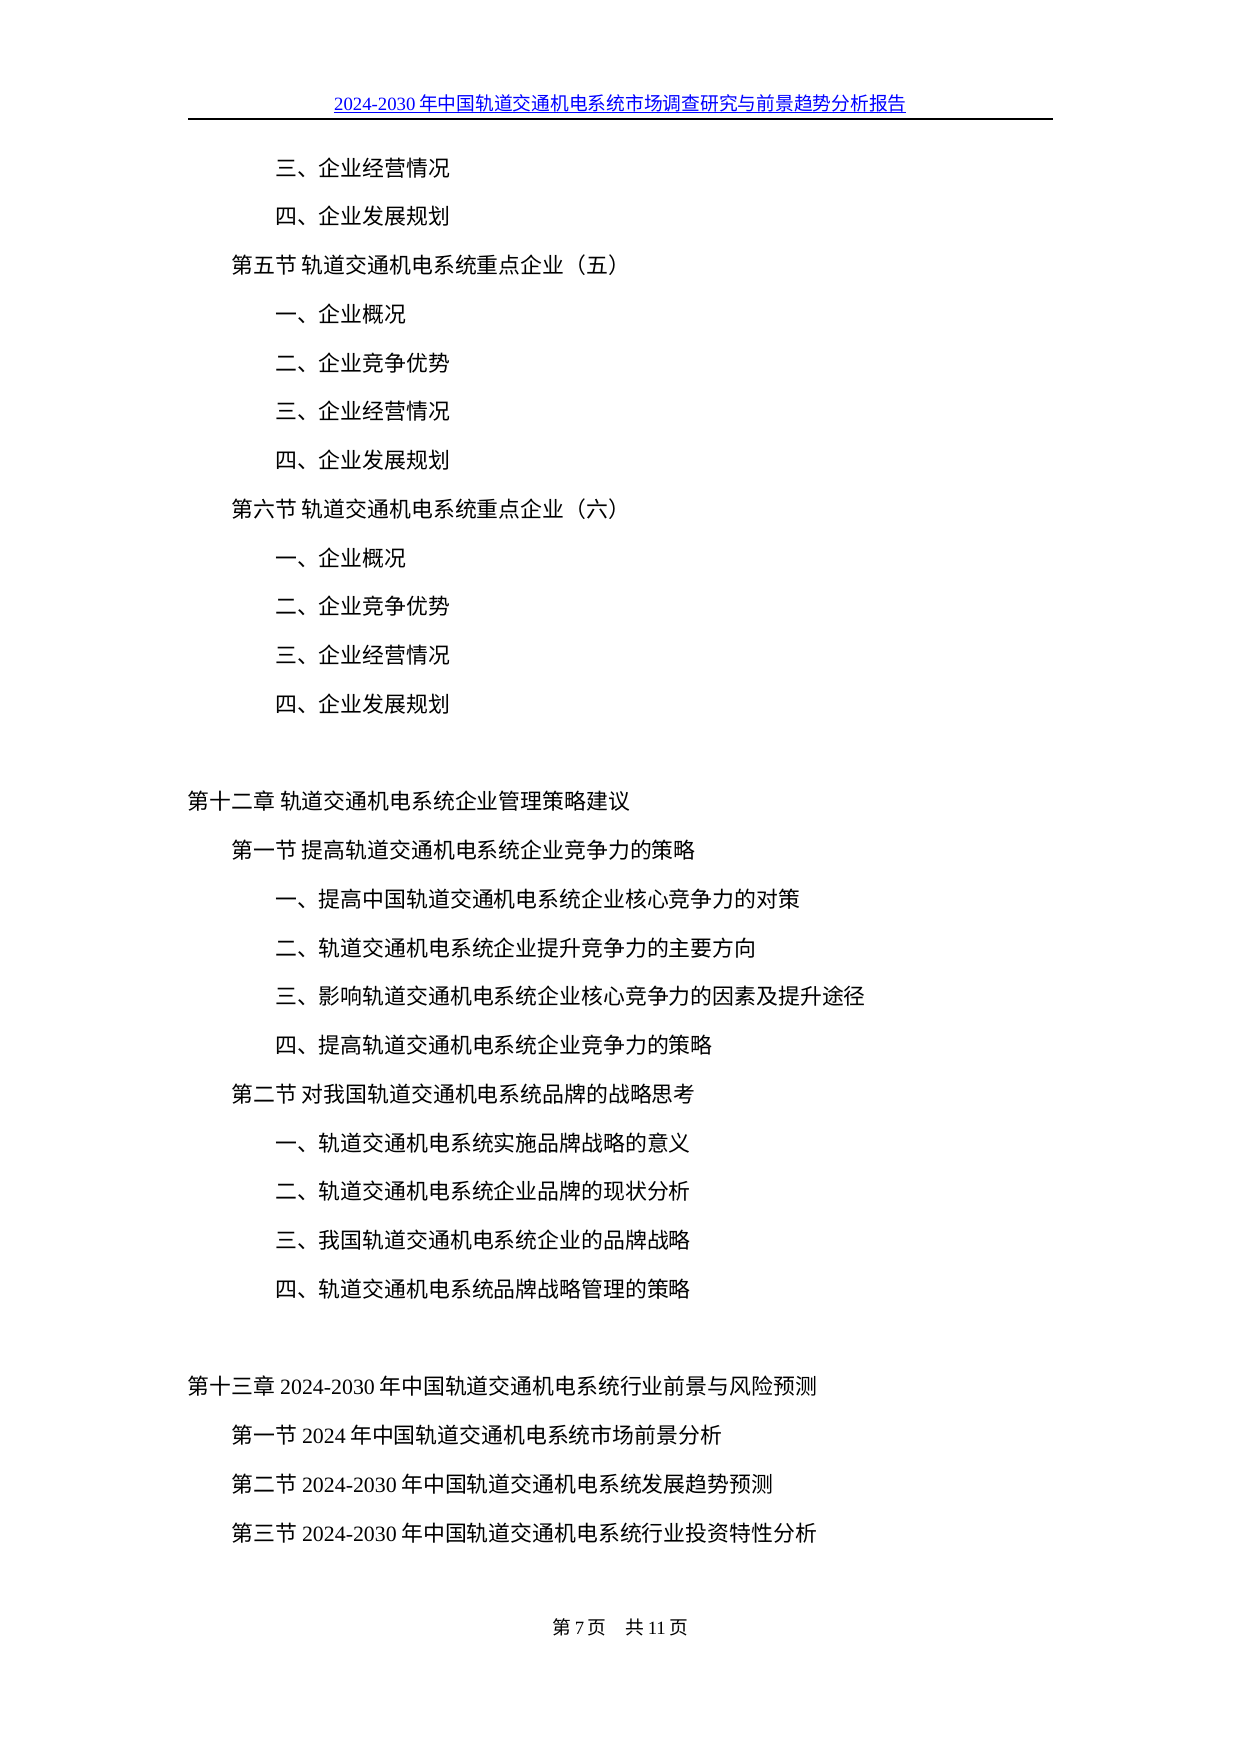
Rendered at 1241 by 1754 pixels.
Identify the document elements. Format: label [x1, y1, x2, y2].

text [187, 150, 1053, 1548]
